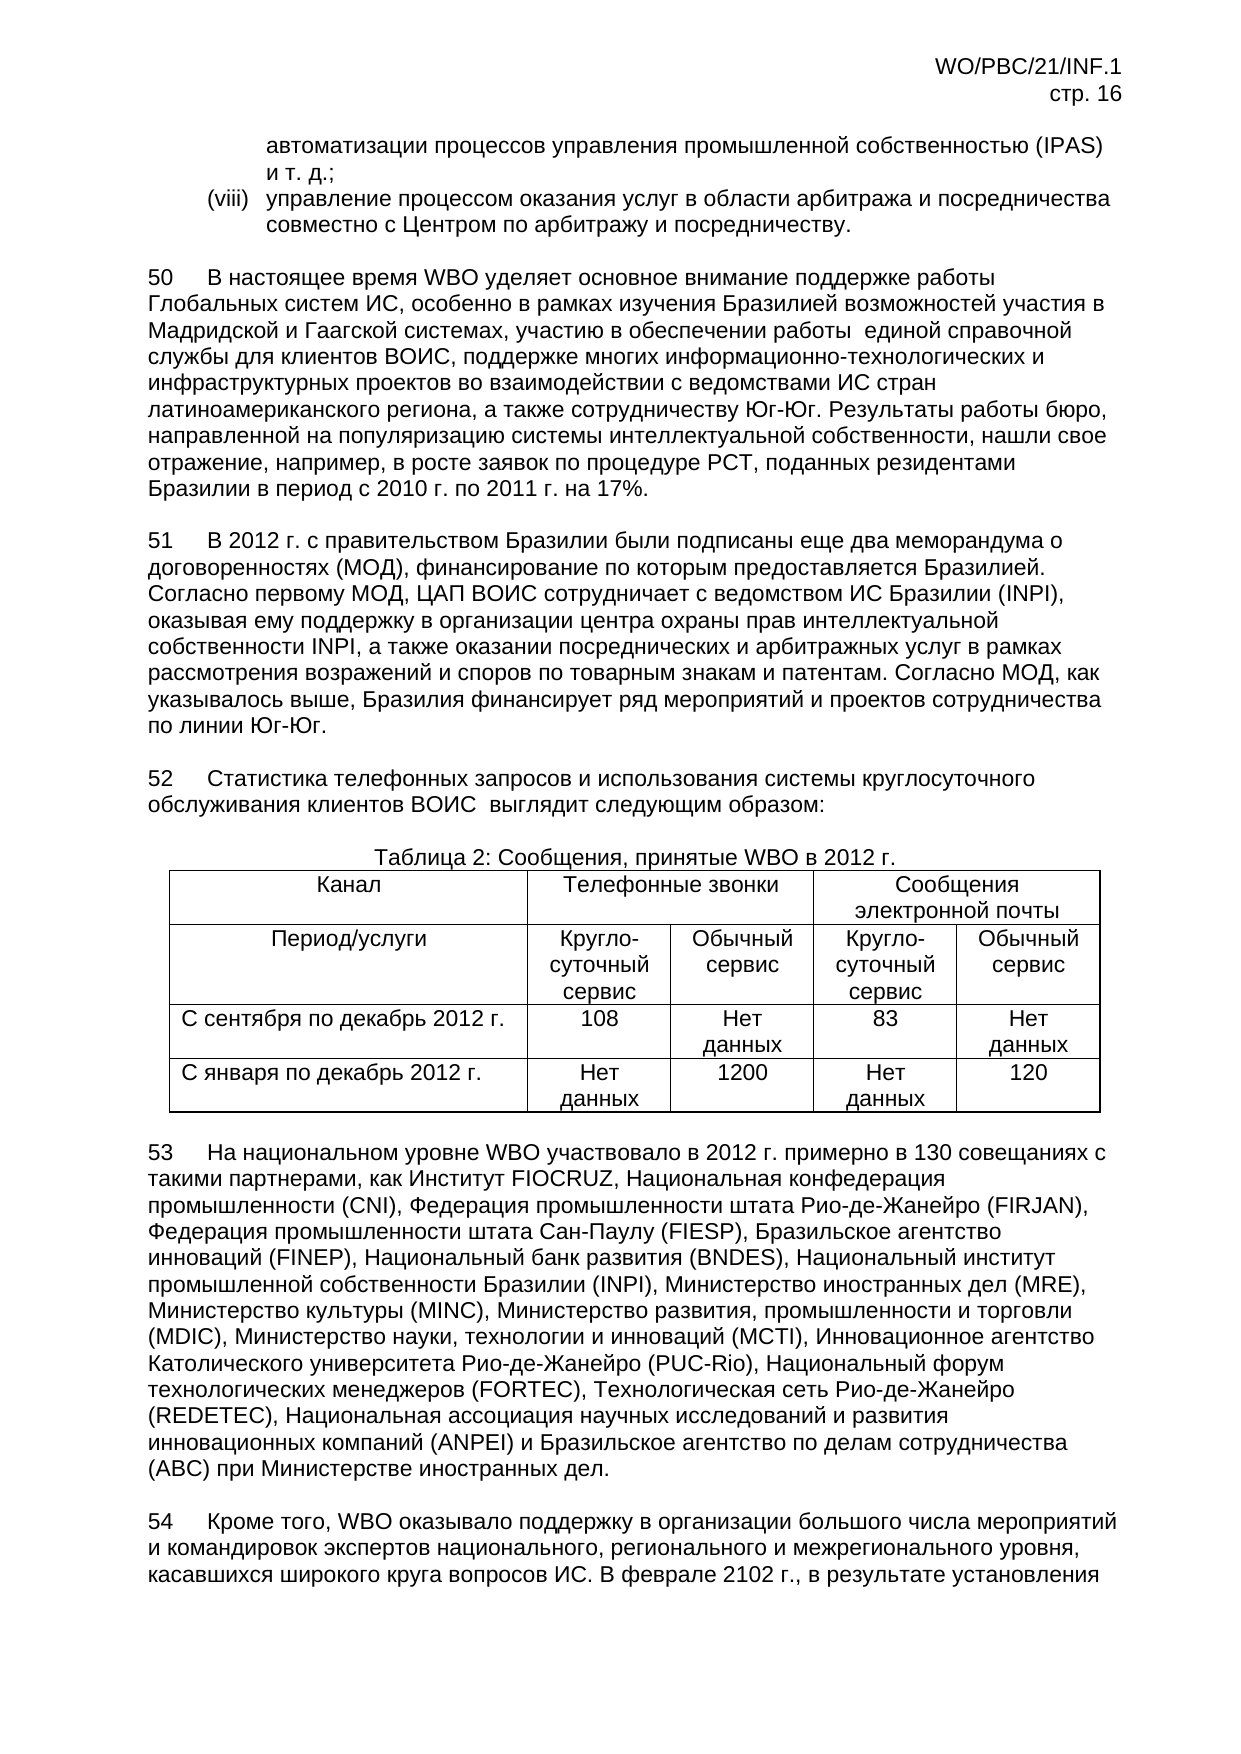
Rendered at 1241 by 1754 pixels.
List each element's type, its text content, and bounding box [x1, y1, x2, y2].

table_cell Нет данных [528, 1059, 670, 1111]
table_cell Обычный сервис [671, 925, 813, 1004]
table_cell 108 [528, 1005, 670, 1058]
text На национальном уровне WBO участвовало в 2012 г. примерно в 130 совещаниях с такими партнерами, как Институт FIOCRUZ, Национальная конфедерация промышленности (CNI), Федерация промышленности штата Рио-де-Жанейро (FIRJAN), Федерация промышленности штата Сан-Паулу (FIESP), Бразильское агентство инноваций (FINEP), Национальный банк развития (BNDES), Национальный институт промышленной собственности Бразилии (INPI), Министерство иностранных дел (MRE), Министерство культуры (MINC), Министерство развития, промышленности и торговли (MDIC), Министерство науки, технологии и инноваций (MCTI), Инновационное агентство Католического университета Рио-де-Жанейро (PUC-Rio), Национальный форум технологических менеджеров (FORTEC), Технологическая сеть Рио-де-Жанейро (REDETEC), Национальная ассоциация научных исследований и развития инновационных компаний (ANPEI) и Бразильское агентство по делам сотрудничества (ABC) при Министерстве иностранных дел. [148, 1139, 1122, 1481]
table_cell С января по декабрь 2012 г. [170, 1059, 527, 1111]
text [148, 1508, 1122, 1587]
table_cell Нет данных [957, 1005, 1099, 1058]
text В 2012 г. с правительством Бразилии были подписаны еще два меморандума о договоренностях (МОД), финансирование по которым предоставляется Бразилией. Согласно первому МОД, ЦАП ВОИС сотрудничает с ведомством ИС Бразилии (INPI), оказывая ему поддержку в организации центра охраны прав интеллектуальной собственности INPI, а также оказании посреднических и арбитражных услуг в рамках рассмотрения возражений и споров по товарным знакам и патентам. Согласно МОД, как указывалось выше, Бразилия финансирует ряд мероприятий и проектов сотрудничества по линии Юг-Юг. [148, 527, 1122, 738]
table_cell 1200 [671, 1059, 813, 1111]
table_cell Нет данных [814, 1059, 956, 1111]
table_cell Обычный сервис [957, 925, 1099, 1004]
table_cell Период/услуги [170, 925, 527, 1004]
table_header Сообщения электронной почты [814, 871, 1099, 924]
text Статистика телефонных запросов и использования системы круглосуточного обслуживания клиентов ВОИС выглядит следующим образом: [148, 765, 1122, 817]
table_cell С сентября по декабрь 2012 г. [170, 1005, 527, 1058]
list управление процессом оказания услуг в области арбитража и посредничества совместно с Центром по арбитражу и посредничеству. [207, 185, 1122, 238]
table_cell Кругло-суточный сервис [814, 925, 956, 1004]
table_header Канал [170, 871, 527, 924]
table_cell 120 [957, 1059, 1099, 1111]
text Таблица 2: Сообщения, принятые WBO в 2012 г. [148, 844, 1122, 870]
table_cell Нет данных [671, 1005, 813, 1058]
table_cell Кругло-суточный сервис [528, 925, 670, 1004]
table_header Телефонные звонки [528, 871, 813, 924]
text В настоящее время WBO уделяет основное внимание поддержке работы Глобальных систем ИС, особенно в рамках изучения Бразилией возможностей участия в Мадридской и Гаагской системах, участию в обеспечении работы единой справочной службы для клиентов ВОИС, поддержке многих информационно-технологических и инфраструктурных проектов во взаимодействии с ведомствами ИС стран латиноамериканского региона, а также сотрудничеству Юг-Юг. Результаты работы бюро, направленной на популяризацию системы интеллектуальной собственности, нашли свое отражение, например, в росте заявок по процедуре PCT, поданных резидентами Бразилии в период с 2010 г. по 2011 г. на 17%. [148, 264, 1122, 501]
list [207, 132, 1122, 185]
table_cell 83 [814, 1005, 956, 1058]
